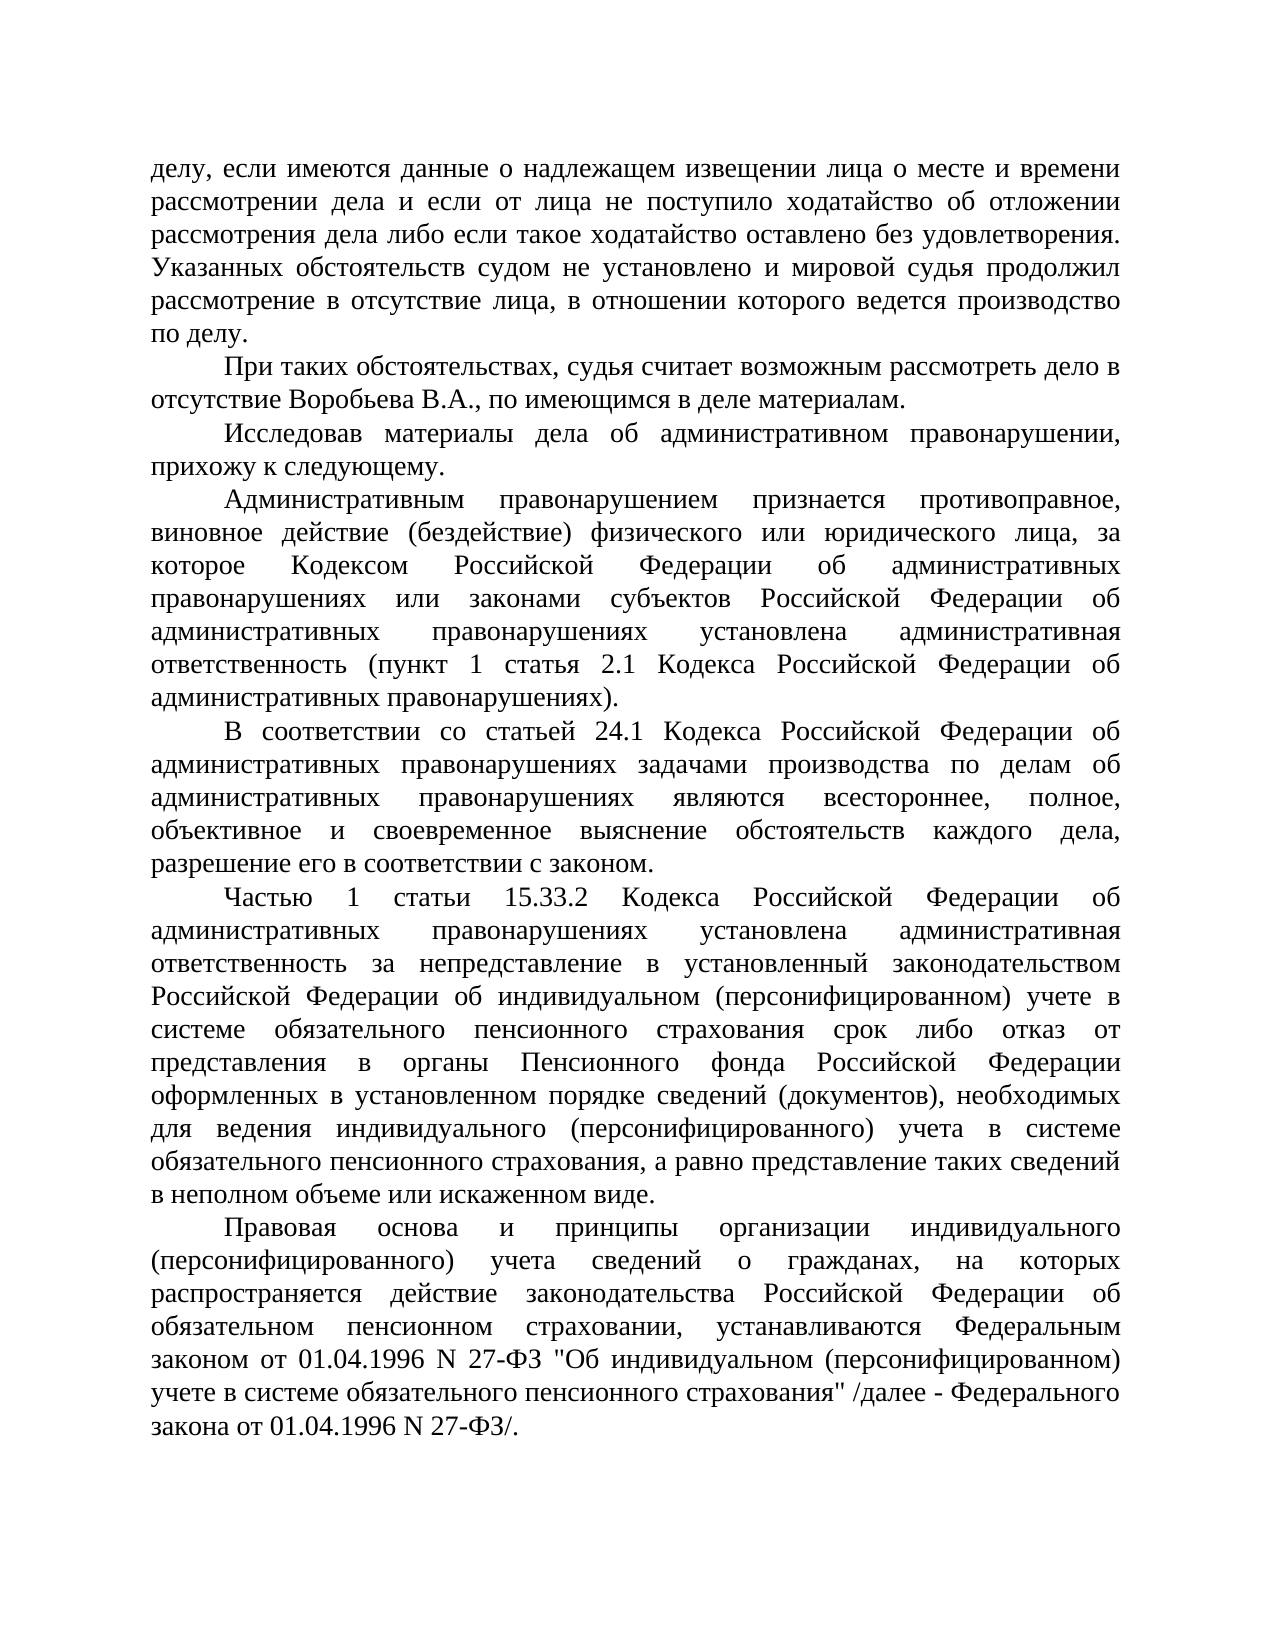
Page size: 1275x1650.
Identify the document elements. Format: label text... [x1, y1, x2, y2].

text Правовая основа и принципы организации индивидуального (персонифицированного) учета сведений о гражданах, на которых распространяется действие законодательства Российской Федерации об обязательном пенсионном страховании, устанавливаются Федеральным законом от 01.04.1996 N 27-ФЗ "Об индивидуальном (персонифицированном) учете в системе обязательного пенсионного страхования" /далее - Федерального закона от 01.04.1996 N 27-ФЗ/. [151, 1210, 1122, 1441]
text При таких обстоятельствах, судья считает возможным рассмотреть дело в отсутствие Воробьева В.А., по имеющимся в деле материалам. [151, 349, 1122, 415]
text Частью 1 статьи 15.33.2 Кодекса Российской Федерации об административных правонарушениях установлена административная ответственность за непредставление в установленный законодательством Российской Федерации об индивидуальном (персонифицированном) учете в системе обязательного пенсионного страхования срок либо отказ от представления в органы Пенсионного фонда Российской Федерации оформленных в установленном порядке сведений (документов), необходимых для ведения индивидуального (персонифицированного) учета в системе обязательного пенсионного страхования, а равно представление таких сведений в неполном объеме или искаженном виде. [151, 879, 1122, 1209]
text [151, 150, 1122, 348]
text Административным правонарушением признается противоправное, виновное действие (бездействие) физического или юридического лица, за которое Кодексом Российской Федерации об административных правонарушениях или законами субъектов Российской Федерации об административных правонарушениях установлена административная ответственность (пункт 1 статья 2.1 Кодекса Российской Федерации об административных правонарушениях). [151, 482, 1122, 713]
text В соответствии со статьей 24.1 Кодекса Российской Федерации об административных правонарушениях задачами производства по делам об административных правонарушениях являются всестороннее, полное, объективное и своевременное выяснение обстоятельств каждого дела, разрешение его в соответствии с законом. [151, 713, 1122, 878]
text Исследовав материалы дела об административном правонарушении, прихожу к следующему. [151, 415, 1122, 481]
